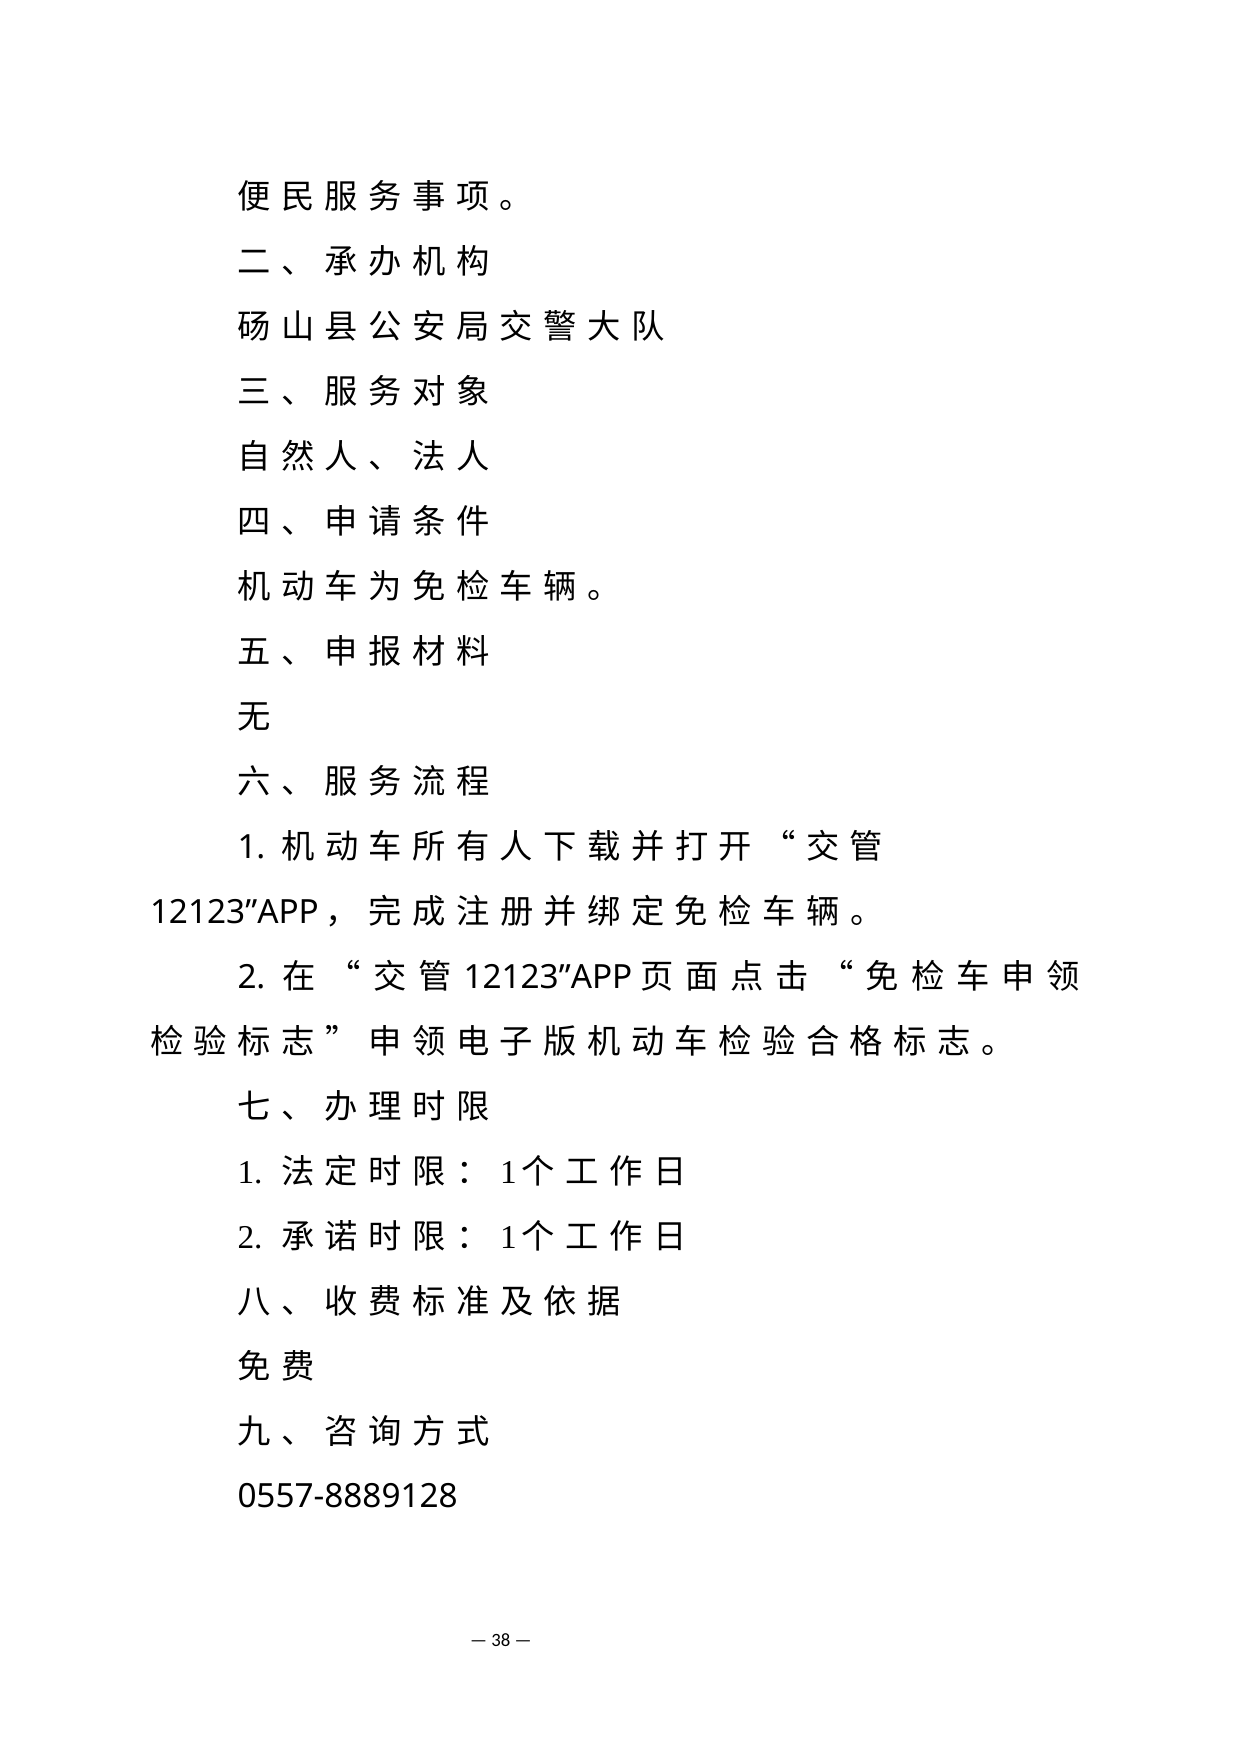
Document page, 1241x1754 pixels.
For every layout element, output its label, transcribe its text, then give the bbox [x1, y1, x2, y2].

text 2.承诺时限：1个工作日 [150, 1202, 1090, 1267]
text 九、咨询方式 [150, 1397, 1090, 1462]
text 无 [150, 682, 1090, 747]
text 2.在“交管12123”APP页面点击“免检车申领检验标志”申领电子版机动车检验合格标志。 [150, 942, 1090, 1072]
text 机动车为免检车辆。 [150, 552, 1090, 617]
text 三、服务对象 [150, 357, 1090, 422]
text 二、承办机构 [150, 227, 1090, 292]
text 五、申报材料 [150, 617, 1090, 682]
text 免费 [150, 1332, 1090, 1397]
text 便民服务事项。 [150, 162, 1090, 227]
text 自然人、法人 [150, 422, 1090, 487]
text 七、办理时限 [150, 1072, 1090, 1137]
text 八、收费标准及依据 [150, 1267, 1090, 1332]
text 1.法定时限：1个工作日 [150, 1137, 1090, 1202]
text 四、申请条件 [150, 487, 1090, 552]
text 1.机动车所有人下载并打开“交管12123”APP，完成注册并绑定免检车辆。 [150, 812, 1090, 942]
text 六、服务流程 [150, 747, 1090, 812]
text 砀山县公安局交警大队 [150, 292, 1090, 357]
text 0557-8889128 [150, 1462, 1090, 1527]
